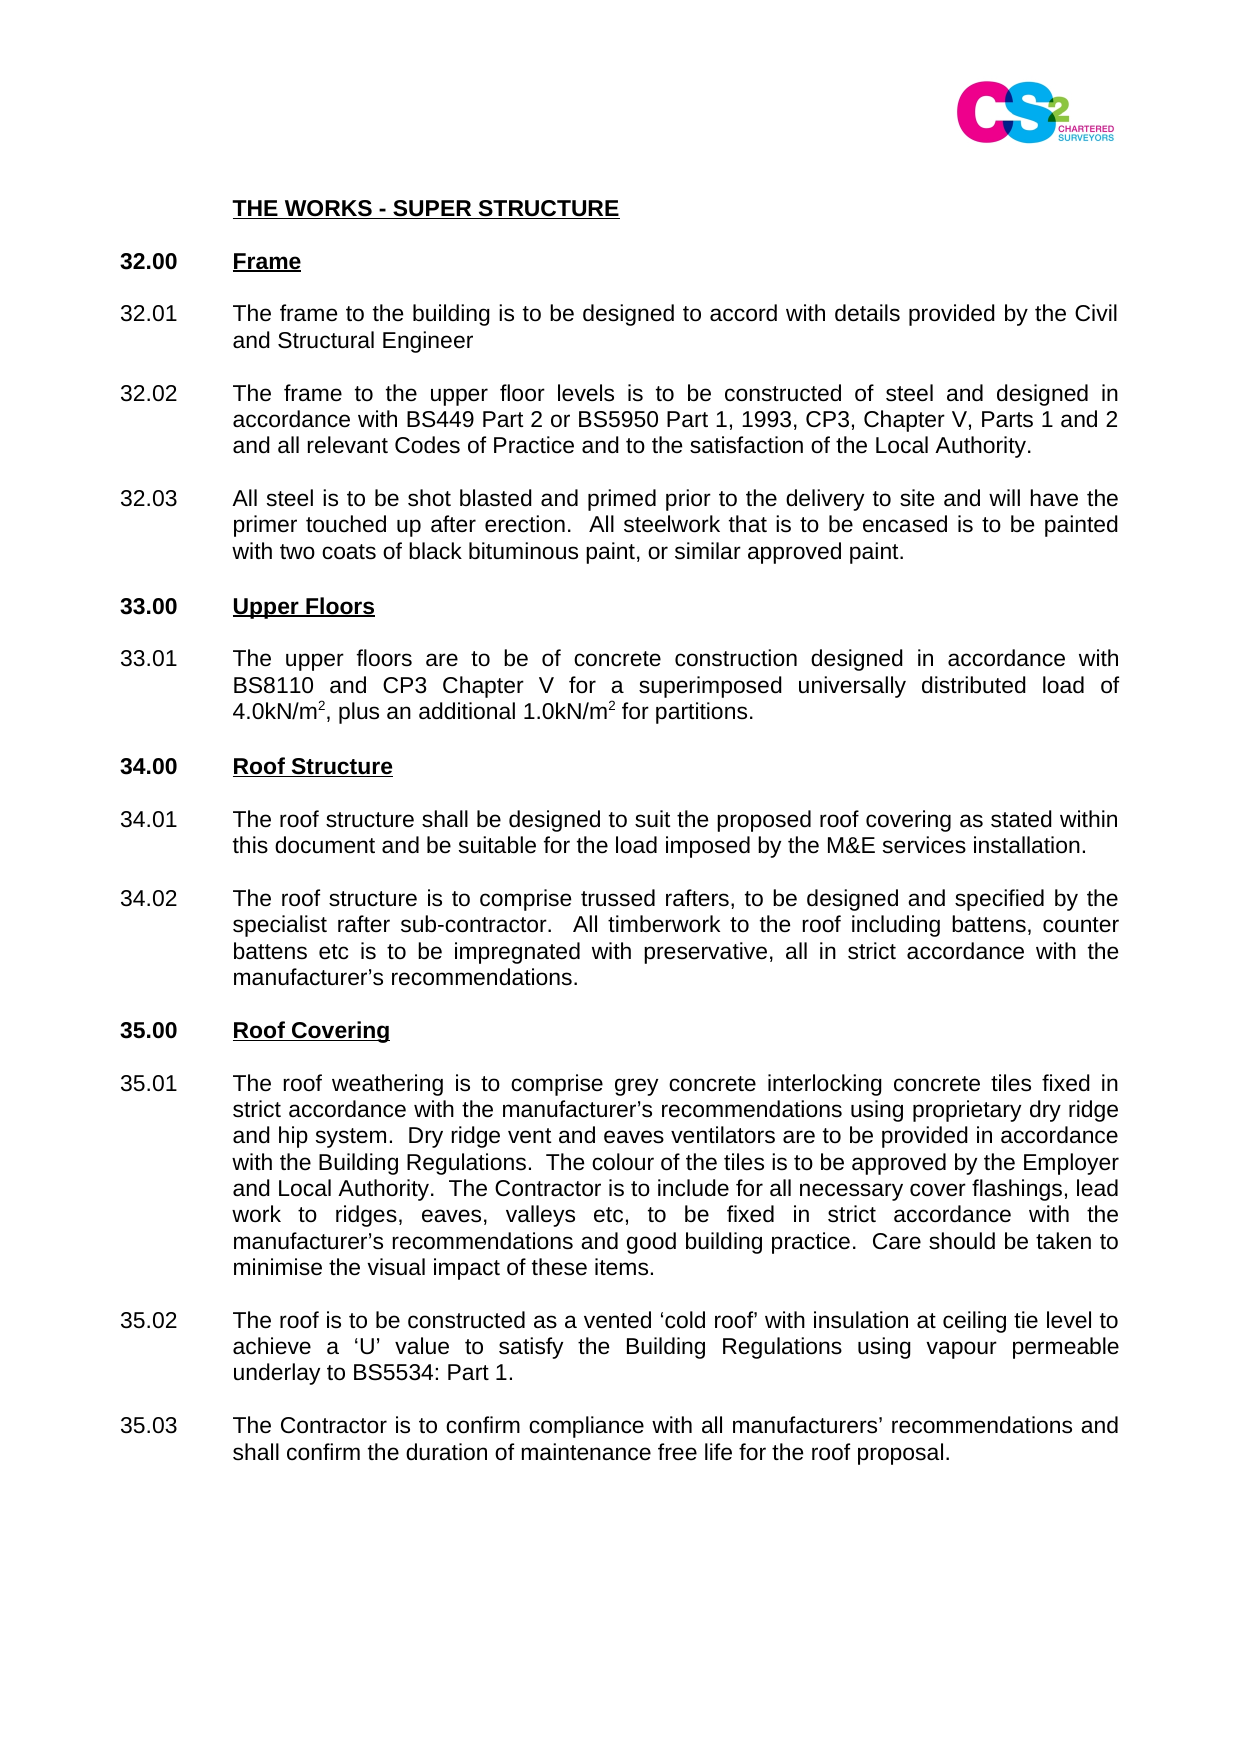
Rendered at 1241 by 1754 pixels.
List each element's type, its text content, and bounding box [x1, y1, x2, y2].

text THE WORKS - SUPER STRUCTURE [195, 195, 1120, 221]
text 33.00 Upper Floors [120, 593, 1120, 619]
text 34.00 Roof Structure [120, 753, 1120, 779]
text 32.00 Frame [120, 248, 1120, 274]
text 35.02 The roof is to be constructed as a vented ‘cold roof’ with insulation at ceiling tie level to achieve a ‘U’ value to satisfy the Building Regulations using vapour permeable underlay to BS5534: Part 1. [120, 1307, 1120, 1386]
text 34.02 The roof structure is to comprise trussed rafters, to be designed and specified by the specialist rafter sub-contractor. All timberwork to the roof including battens, counter battens etc is to be impregnated with preservative, all in strict accordance with the manufacturer’s recommendations. [120, 885, 1120, 990]
text 35.00 Roof Covering [120, 1017, 1120, 1043]
text 32.01 The frame to the building is to be designed to accord with details provided by the Civil and Structural Engineer [120, 300, 1120, 353]
text 35.03 The Contractor is to confirm compliance with all manufacturers’ recommendations and shall confirm the duration of maintenance free life for the roof proposal. [120, 1412, 1120, 1465]
picture [951, 75, 1121, 152]
text 34.01 The roof structure shall be designed to suit the proposed roof covering as stated within this document and be suitable for the load imposed by the M&E services installation. [120, 806, 1120, 859]
text 35.01 The roof weathering is to comprise grey concrete interlocking concrete tiles fixed in strict accordance with the manufacturer’s recommendations using proprietary dry ridge and hip system. Dry ridge vent and eaves ventilators are to be provided in accordance with the Building Regulations. The colour of the tiles is to be approved by the Employer and Local Authority. The Contractor is to include for all necessary cover flashings, lead work to ridges, eaves, valleys etc, to be fixed in strict accordance with the manufacturer’s recommendations and good building practice. Care should be taken to minimise the visual impact of these items. [120, 1069, 1120, 1280]
text 32.03 All steel is to be shot blasted and primed prior to the delivery to site and will have the primer touched up after erection. All steelwork that is to be encased is to be painted with two coats of black bituminous paint, or similar approved paint. [120, 485, 1120, 564]
text 32.02 The frame to the upper floor levels is to be constructed of steel and designed in accordance with BS449 Part 2 or BS5950 Part 1, 1993, CP3, Chapter V, Parts 1 and 2 and all relevant Codes of Practice and to the satisfaction of the Local Authority. [120, 379, 1120, 458]
text 33.01 The upper floors are to be of concrete construction designed in accordance with BS8110 and CP3 Chapter V for a superimposed universally distributed load of 4.0kN/m2, plus an additional 1.0kN/m2 for partitions. [120, 645, 1120, 724]
